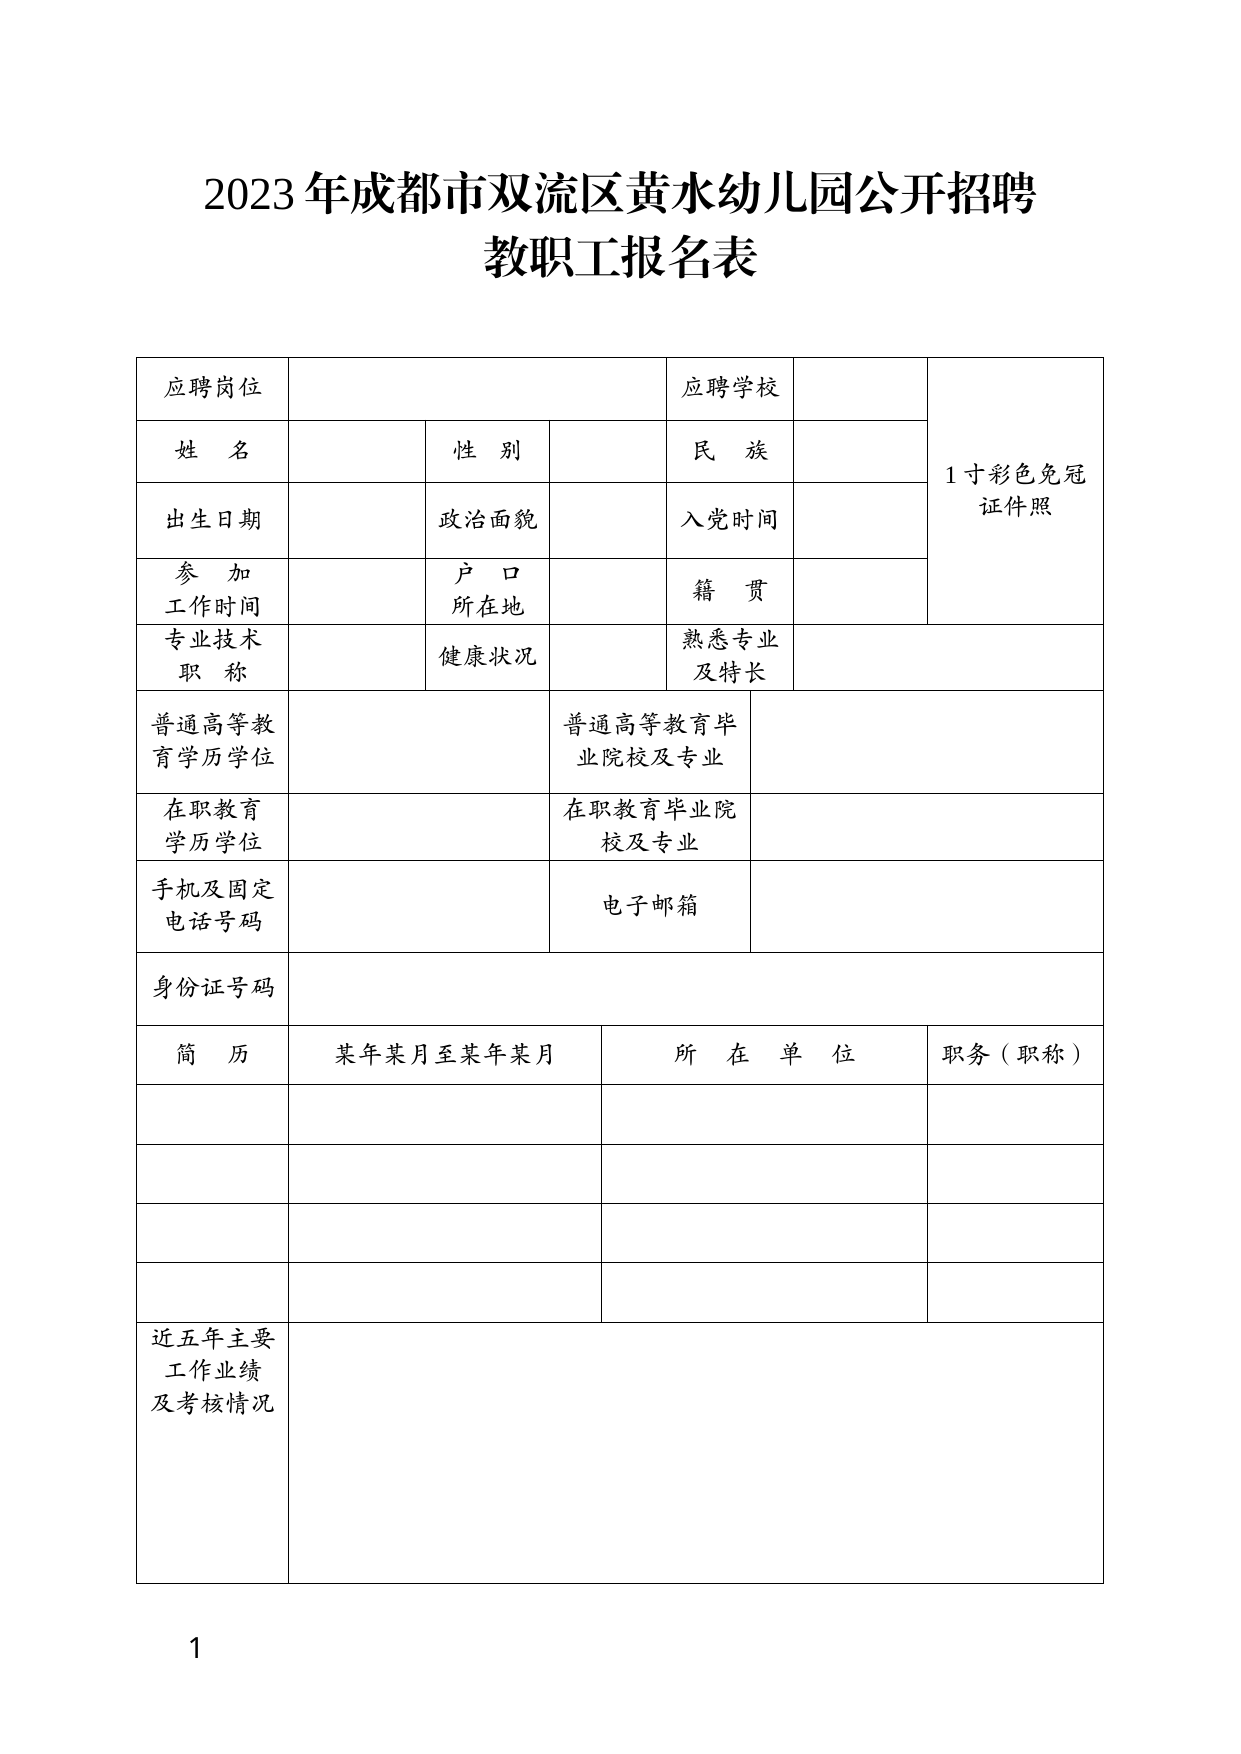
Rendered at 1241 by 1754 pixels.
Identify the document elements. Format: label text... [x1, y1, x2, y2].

table_cell 入党时间 [667, 483, 793, 558]
table_cell [137, 1085, 288, 1143]
table_cell [289, 1323, 1103, 1583]
table_cell [289, 1204, 601, 1262]
table_cell [289, 691, 549, 793]
table_cell [289, 1085, 601, 1143]
table_cell [751, 794, 1103, 860]
table_cell 某年某月至某年某月 [289, 1026, 601, 1084]
table_cell [751, 861, 1103, 952]
table_cell [928, 1263, 1103, 1322]
table_cell 在职教育毕业院校及专业 [550, 794, 750, 860]
table_cell 手机及固定 电话号码 [137, 861, 288, 952]
table_cell 电子邮箱 [550, 861, 750, 952]
table_cell [289, 625, 425, 690]
table_cell 近五年主要 工作业绩 及考核情况 [137, 1323, 288, 1583]
table_cell [137, 1204, 288, 1262]
table_cell 专业技术 职 称 [137, 625, 288, 690]
table_cell 健康状况 [426, 625, 549, 690]
table_cell 普通高等教育学历学位 [137, 691, 288, 793]
table_cell [602, 1204, 927, 1262]
table_cell [602, 1263, 927, 1322]
table_cell [928, 1204, 1103, 1262]
table_cell [602, 1085, 927, 1143]
table_header [794, 358, 927, 419]
table_cell [289, 559, 425, 624]
table_cell [550, 625, 666, 690]
text 2023年成都市双流区黄水幼儿园公开招聘 [187, 162, 1053, 227]
table_cell [928, 1145, 1103, 1203]
table_cell [550, 483, 666, 558]
table_cell 户 口 所在地 [426, 559, 549, 624]
table_header 应聘岗位 [137, 358, 288, 419]
table_cell [751, 691, 1103, 793]
table_cell 熟悉专业 及特长 [667, 625, 793, 690]
table_cell 职务（职称） [928, 1026, 1103, 1084]
table_cell [289, 794, 549, 860]
table_cell [289, 1145, 601, 1203]
table_cell 身份证号码 [137, 953, 288, 1025]
table_cell [602, 1145, 927, 1203]
table_header 1寸彩色免冠 证件照 [928, 358, 1103, 624]
table_cell [289, 1263, 601, 1322]
table_cell [794, 559, 927, 624]
table_cell 在职教育 学历学位 [137, 794, 288, 860]
table_cell 性 别 [426, 421, 549, 482]
table_cell [289, 483, 425, 558]
table_cell [289, 861, 549, 952]
table_cell [794, 483, 927, 558]
table_cell [794, 421, 927, 482]
table_cell [289, 421, 425, 482]
table_cell [550, 421, 666, 482]
table_cell [550, 559, 666, 624]
table_header 应聘学校 [667, 358, 793, 419]
text 教职工报名表 [187, 227, 1053, 292]
table_cell 籍 贯 [667, 559, 793, 624]
table_cell [289, 953, 1103, 1025]
table_cell [137, 1263, 288, 1322]
table_cell [794, 625, 1103, 690]
table_header [289, 358, 666, 419]
table_cell 普通高等教育毕业院校及专业 [550, 691, 750, 793]
table_cell 所 在 单 位 [602, 1026, 927, 1084]
table_cell 简 历 [137, 1026, 288, 1084]
table_cell 姓 名 [137, 421, 288, 482]
table_cell 政治面貌 [426, 483, 549, 558]
table_cell 出生日期 [137, 483, 288, 558]
table_cell [928, 1085, 1103, 1143]
table_cell 民 族 [667, 421, 793, 482]
table_cell [137, 1145, 288, 1203]
table_cell 参 加 工作时间 [137, 559, 288, 624]
